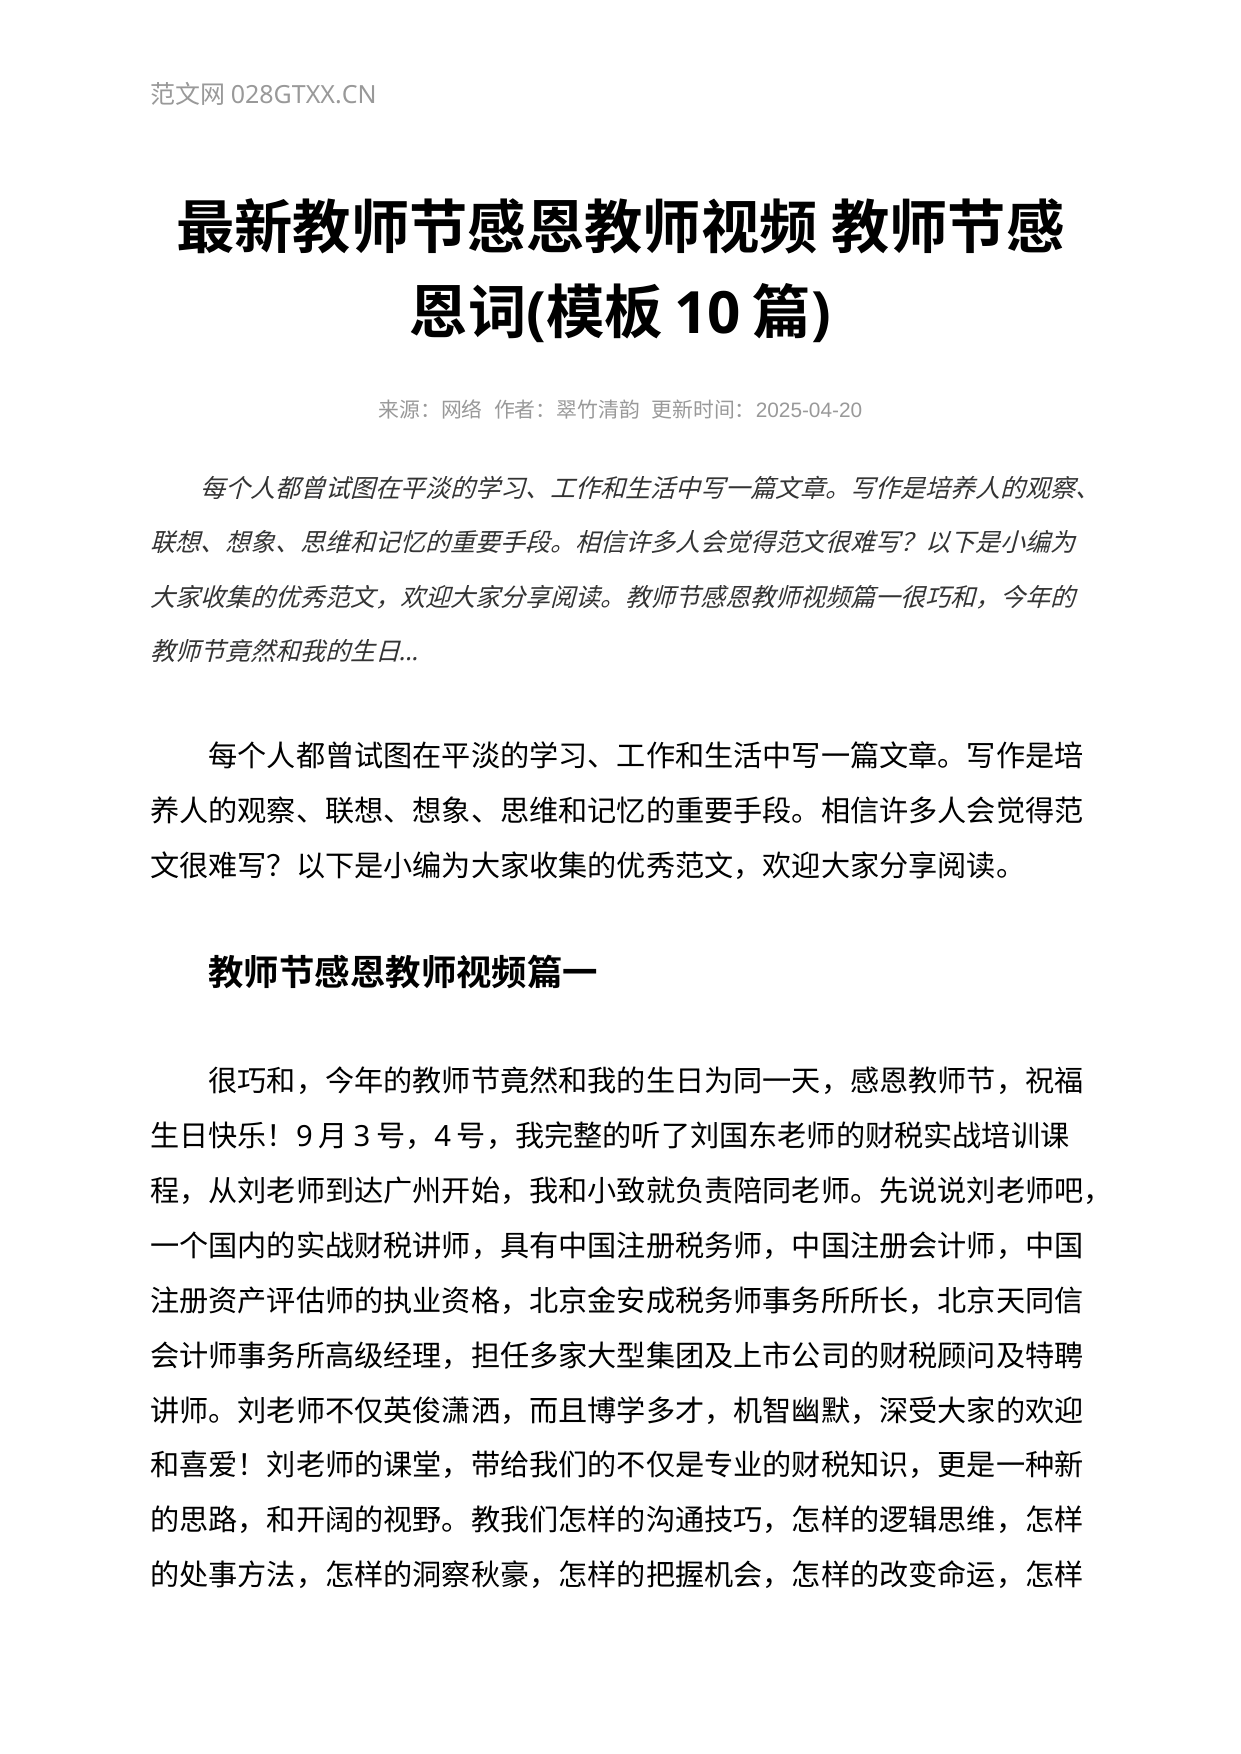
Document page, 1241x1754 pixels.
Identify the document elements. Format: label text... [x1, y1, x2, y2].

text 每个人都曾试图在平淡的学习、工作和生活中写一篇文章。写作是培养人的观察、联想、想象、思维和记忆的重要手段。相信许多人会觉得范文很难写？以下是小编为大家收集的优秀范文，欢迎大家分享阅读。 [150, 733, 1090, 885]
subtitle 最新教师节感恩教师视频 教师节感恩词(模板10篇) [150, 181, 1090, 351]
text 每个人都曾试图在平淡的学习、工作和生活中写一篇文章。写作是培养人的观察、联想、想象、思维和记忆的重要手段。相信许多人会觉得范文很难写？以下是小编为大家收集的优秀范文，欢迎大家分享阅读。教师节感恩教师视频篇一很巧和，今年的教师节竟然和我的生日... [150, 468, 1090, 668]
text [150, 1058, 1090, 1594]
text 教师节感恩教师视频篇一 [150, 944, 1090, 995]
text 来源：网络 作者：翠竹清韵 更新时间：2025-04-20 [150, 397, 1090, 421]
